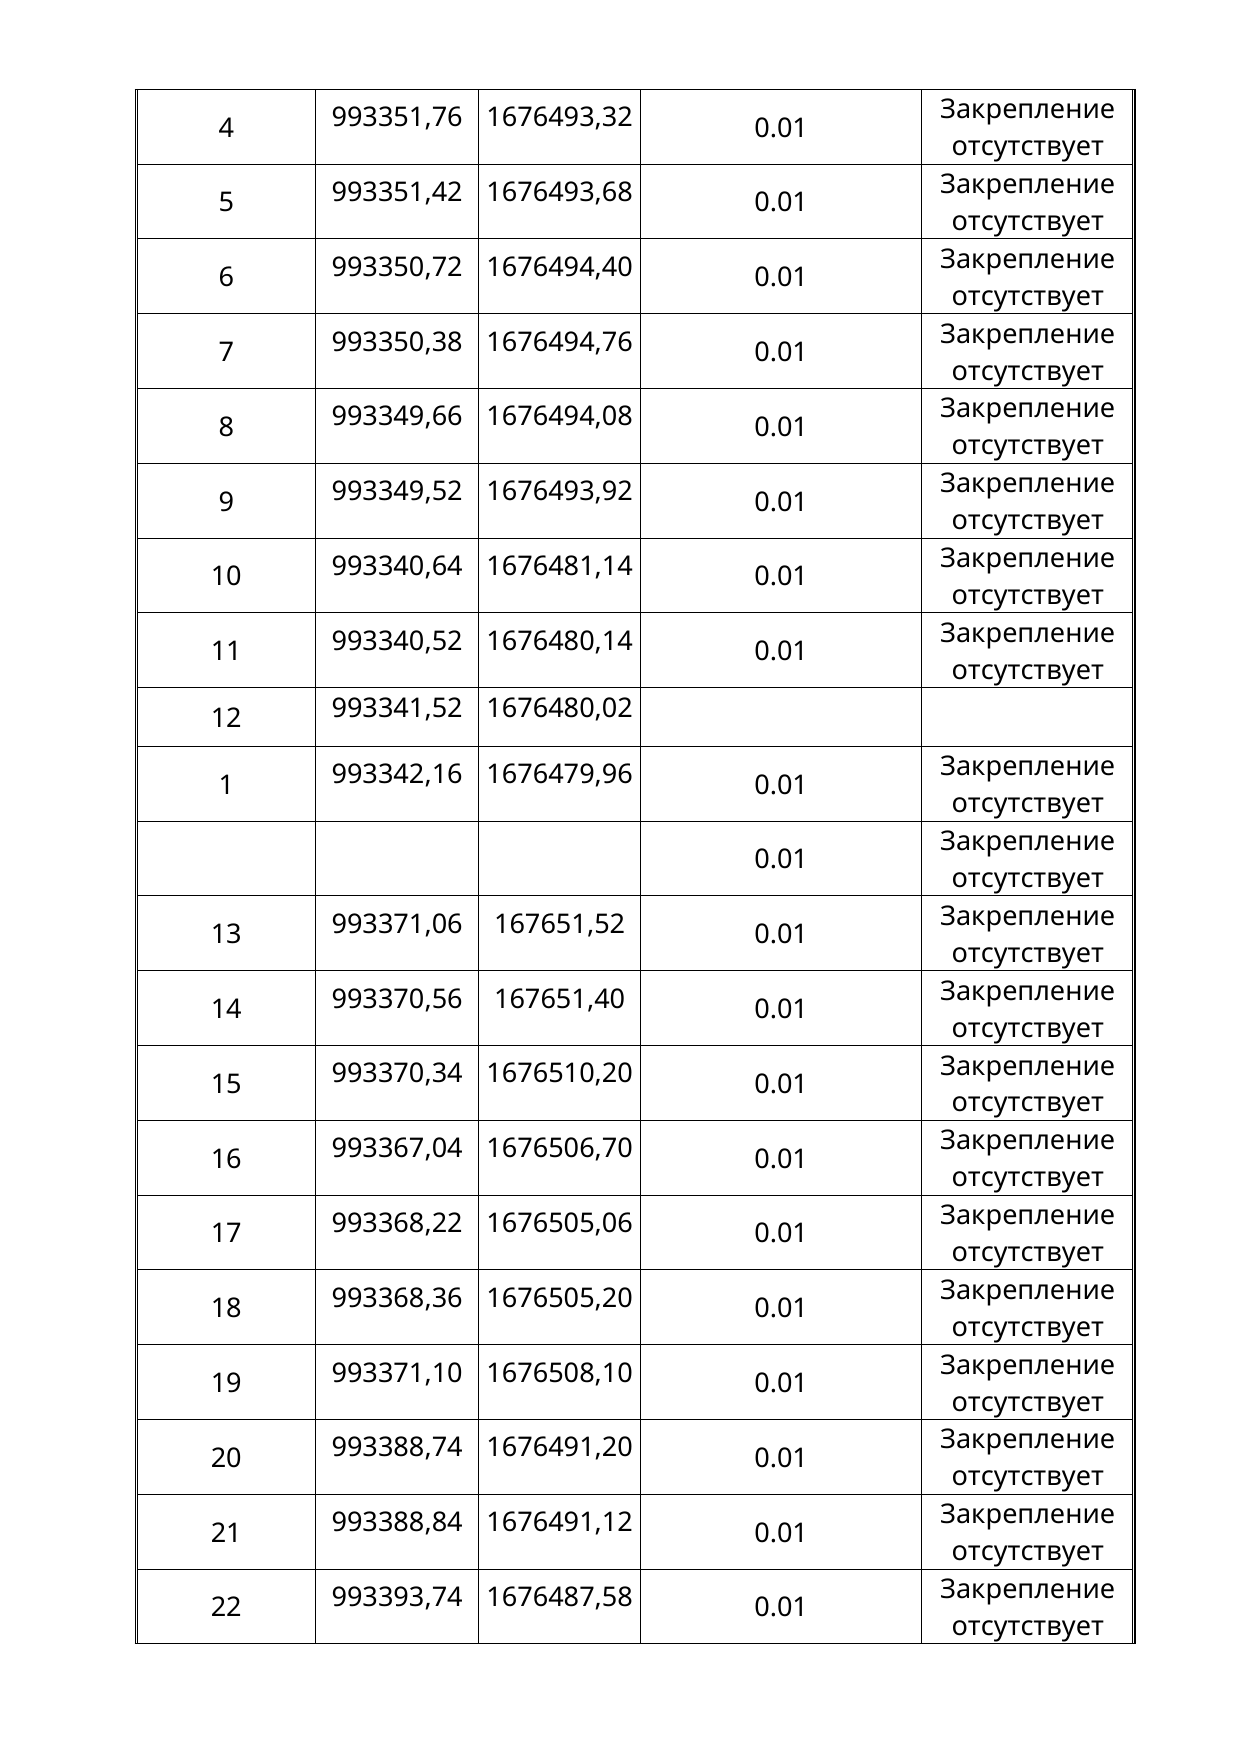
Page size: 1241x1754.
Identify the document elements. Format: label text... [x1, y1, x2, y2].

table_cell 1676480,14 [479, 613, 640, 687]
table_cell 1676491,12 [479, 1495, 640, 1568]
table_cell Закрепление отсутствует [922, 1046, 1132, 1120]
table_cell 0.01 [641, 613, 921, 687]
table_cell 0.01 [641, 1196, 921, 1269]
table_cell 1676494,76 [479, 314, 640, 388]
table_cell 16 [138, 1121, 315, 1194]
table_cell 1676481,14 [479, 539, 640, 612]
table_cell 0.01 [641, 239, 921, 313]
table_cell 1676505,20 [479, 1270, 640, 1344]
table_cell 9 [138, 464, 315, 537]
table_cell 993342,16 [316, 747, 478, 821]
table_cell 6 [138, 239, 315, 313]
table_cell 0.01 [641, 1046, 921, 1120]
table_cell 15 [138, 1046, 315, 1120]
table_cell 0.01 [641, 896, 921, 970]
table_cell 993349,52 [316, 464, 478, 537]
table_cell [641, 688, 921, 746]
table_cell Закрепление отсутствует [922, 539, 1132, 612]
table_cell 993393,74 [316, 1570, 478, 1643]
table_cell 993370,34 [316, 1046, 478, 1120]
table_cell 21 [138, 1495, 315, 1568]
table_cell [922, 1570, 1132, 1643]
table_cell 10 [138, 539, 315, 612]
table_cell 993340,64 [316, 539, 478, 612]
table_cell 993351,76 [316, 90, 478, 163]
table_cell 993371,06 [316, 896, 478, 970]
table_cell 12 [138, 688, 315, 746]
table_cell 993370,56 [316, 971, 478, 1045]
table_cell 1676487,58 [479, 1570, 640, 1643]
table_cell 0.01 [641, 389, 921, 463]
table_cell Закрепление отсутствует [922, 1196, 1132, 1269]
table_cell Закрепление отсутствует [922, 822, 1132, 895]
table_cell 8 [138, 389, 315, 463]
table_cell 17 [138, 1196, 315, 1269]
table_cell 1676493,68 [479, 165, 640, 238]
table_cell 0.01 [641, 1570, 921, 1643]
table_cell 0.01 [641, 1345, 921, 1419]
table_cell 993388,84 [316, 1495, 478, 1568]
table_cell Закрепление отсутствует [922, 971, 1132, 1045]
table_cell 993350,38 [316, 314, 478, 388]
table_cell 22 [138, 1570, 315, 1643]
table_cell 0.01 [641, 90, 921, 163]
table_cell Закрепление отсутствует [922, 1345, 1132, 1419]
table_cell 1 [138, 747, 315, 821]
table_cell [479, 822, 640, 895]
table_cell 14 [138, 971, 315, 1045]
table_cell 13 [138, 896, 315, 970]
table_cell 993341,52 [316, 688, 478, 746]
table_cell 1676480,02 [479, 688, 640, 746]
table_cell 20 [138, 1420, 315, 1494]
table_cell 993368,22 [316, 1196, 478, 1269]
table_cell 0.01 [641, 822, 921, 895]
table_cell [316, 822, 478, 895]
table_cell Закрепление отсутствует [922, 464, 1132, 537]
table_cell Закрепление отсутствует [922, 165, 1132, 238]
table_cell 1676494,40 [479, 239, 640, 313]
table_cell Закрепление отсутствует [922, 1121, 1132, 1194]
table_cell 1676508,10 [479, 1345, 640, 1419]
table_cell 7 [138, 314, 315, 388]
table_cell 19 [138, 1345, 315, 1419]
table_cell Закрепление отсутствует [922, 747, 1132, 821]
table_cell 0.01 [641, 971, 921, 1045]
table_cell 0.01 [641, 747, 921, 821]
table_cell 993340,52 [316, 613, 478, 687]
table_cell 167651,40 [479, 971, 640, 1045]
table_cell 0.01 [641, 1420, 921, 1494]
table_cell 1676479,96 [479, 747, 640, 821]
table_cell Закрепление отсутствует [922, 239, 1132, 313]
table_cell 0.01 [641, 539, 921, 612]
table_cell 993368,36 [316, 1270, 478, 1344]
table_cell Закрепление отсутствует [922, 613, 1132, 687]
table_cell 0.01 [641, 1121, 921, 1194]
table_cell 5 [138, 165, 315, 238]
table_cell Закрепление отсутствует [922, 389, 1132, 463]
table_cell 993367,04 [316, 1121, 478, 1194]
table_cell 993349,66 [316, 389, 478, 463]
table_cell 993350,72 [316, 239, 478, 313]
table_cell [922, 90, 1132, 163]
table_cell 167651,52 [479, 896, 640, 970]
table_cell 1676493,92 [479, 464, 640, 537]
table_cell 1676510,20 [479, 1046, 640, 1120]
table_cell 4 [138, 90, 315, 163]
table_cell [138, 822, 315, 895]
table_cell Закрепление отсутствует [922, 314, 1132, 388]
table_cell Закрепление отсутствует [922, 1495, 1132, 1568]
table_cell 18 [138, 1270, 315, 1344]
table_cell 0.01 [641, 1495, 921, 1568]
table_cell 1676506,70 [479, 1121, 640, 1194]
table_cell 0.01 [641, 1270, 921, 1344]
table_cell 1676494,08 [479, 389, 640, 463]
table_cell 993371,10 [316, 1345, 478, 1419]
table_cell Закрепление отсутствует [922, 1420, 1132, 1494]
table_cell Закрепление отсутствует [922, 1270, 1132, 1344]
table_cell 0.01 [641, 314, 921, 388]
table_cell Закрепление отсутствует [922, 896, 1132, 970]
table_cell 11 [138, 613, 315, 687]
table_cell 1676493,32 [479, 90, 640, 163]
table_cell 993351,42 [316, 165, 478, 238]
table_cell 1676505,06 [479, 1196, 640, 1269]
table_cell 1676491,20 [479, 1420, 640, 1494]
table_cell [922, 688, 1132, 746]
table_cell 0.01 [641, 464, 921, 537]
table_cell 0.01 [641, 165, 921, 238]
table_cell 993388,74 [316, 1420, 478, 1494]
